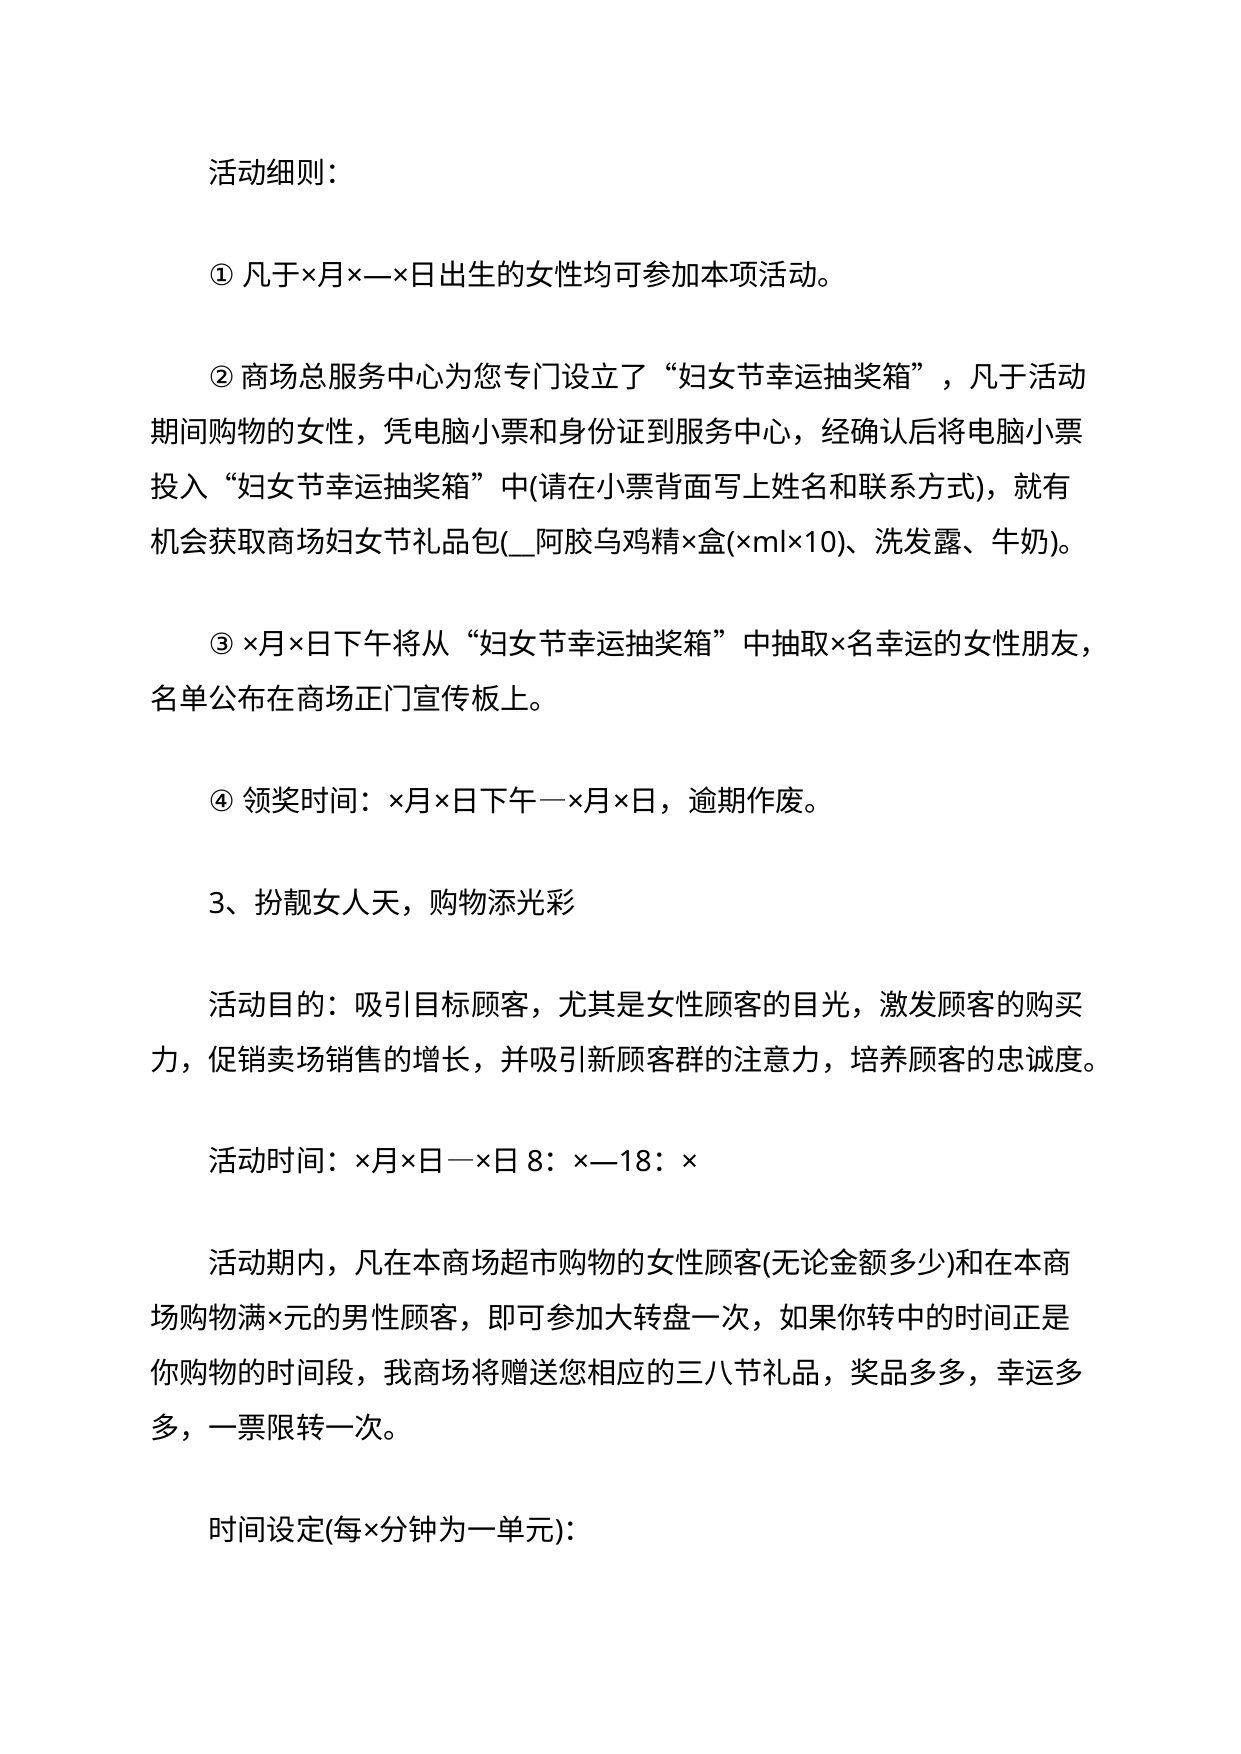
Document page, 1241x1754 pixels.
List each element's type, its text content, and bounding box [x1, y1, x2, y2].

text ③ ×月×日下午将从“妇女节幸运抽奖箱”中抽取×名幸运的女性朋友，名单公布在商场正门宣传板上。 [150, 621, 1090, 718]
text ②商场总服务中心为您专门设立了“妇女节幸运抽奖箱”，凡于活动期间购物的女性，凭电脑小票和身份证到服务中心，经确认后将电脑小票投入“妇女节幸运抽奖箱”中(请在小票背面写上姓名和联系方式)，就有机会获取商场妇女节礼品包(__阿胶乌鸡精×盒(×ml×10)、洗发露、牛奶)。 [150, 354, 1090, 561]
text 时间设定(每×分钟为一单元)： [150, 1507, 1090, 1549]
text 活动期内，凡在本商场超市购物的女性顾客(无论金额多少)和在本商场购物满×元的男性顾客，即可参加大转盘一次，如果你转中的时间正是你购物的时间段，我商场将赠送您相应的三八节礼品，奖品多多，幸运多多，一票限转一次。 [150, 1240, 1090, 1447]
text 活动细则： [150, 150, 1090, 192]
text 活动目的：吸引目标顾客，尤其是女性顾客的目光，激发顾客的购买力，促销卖场销售的增长，并吸引新顾客群的注意力，培养顾客的忠诚度。 [150, 981, 1090, 1078]
text 活动时间：×月×日—×日8：×—18：× [150, 1138, 1090, 1180]
text ① 凡于×月×—×日出生的女性均可参加本项活动。 [150, 252, 1090, 294]
text 3、扮靓女人天，购物添光彩 [150, 879, 1090, 922]
text ④ 领奖时间：×月×日下午—×月×日，逾期作废。 [150, 777, 1090, 820]
